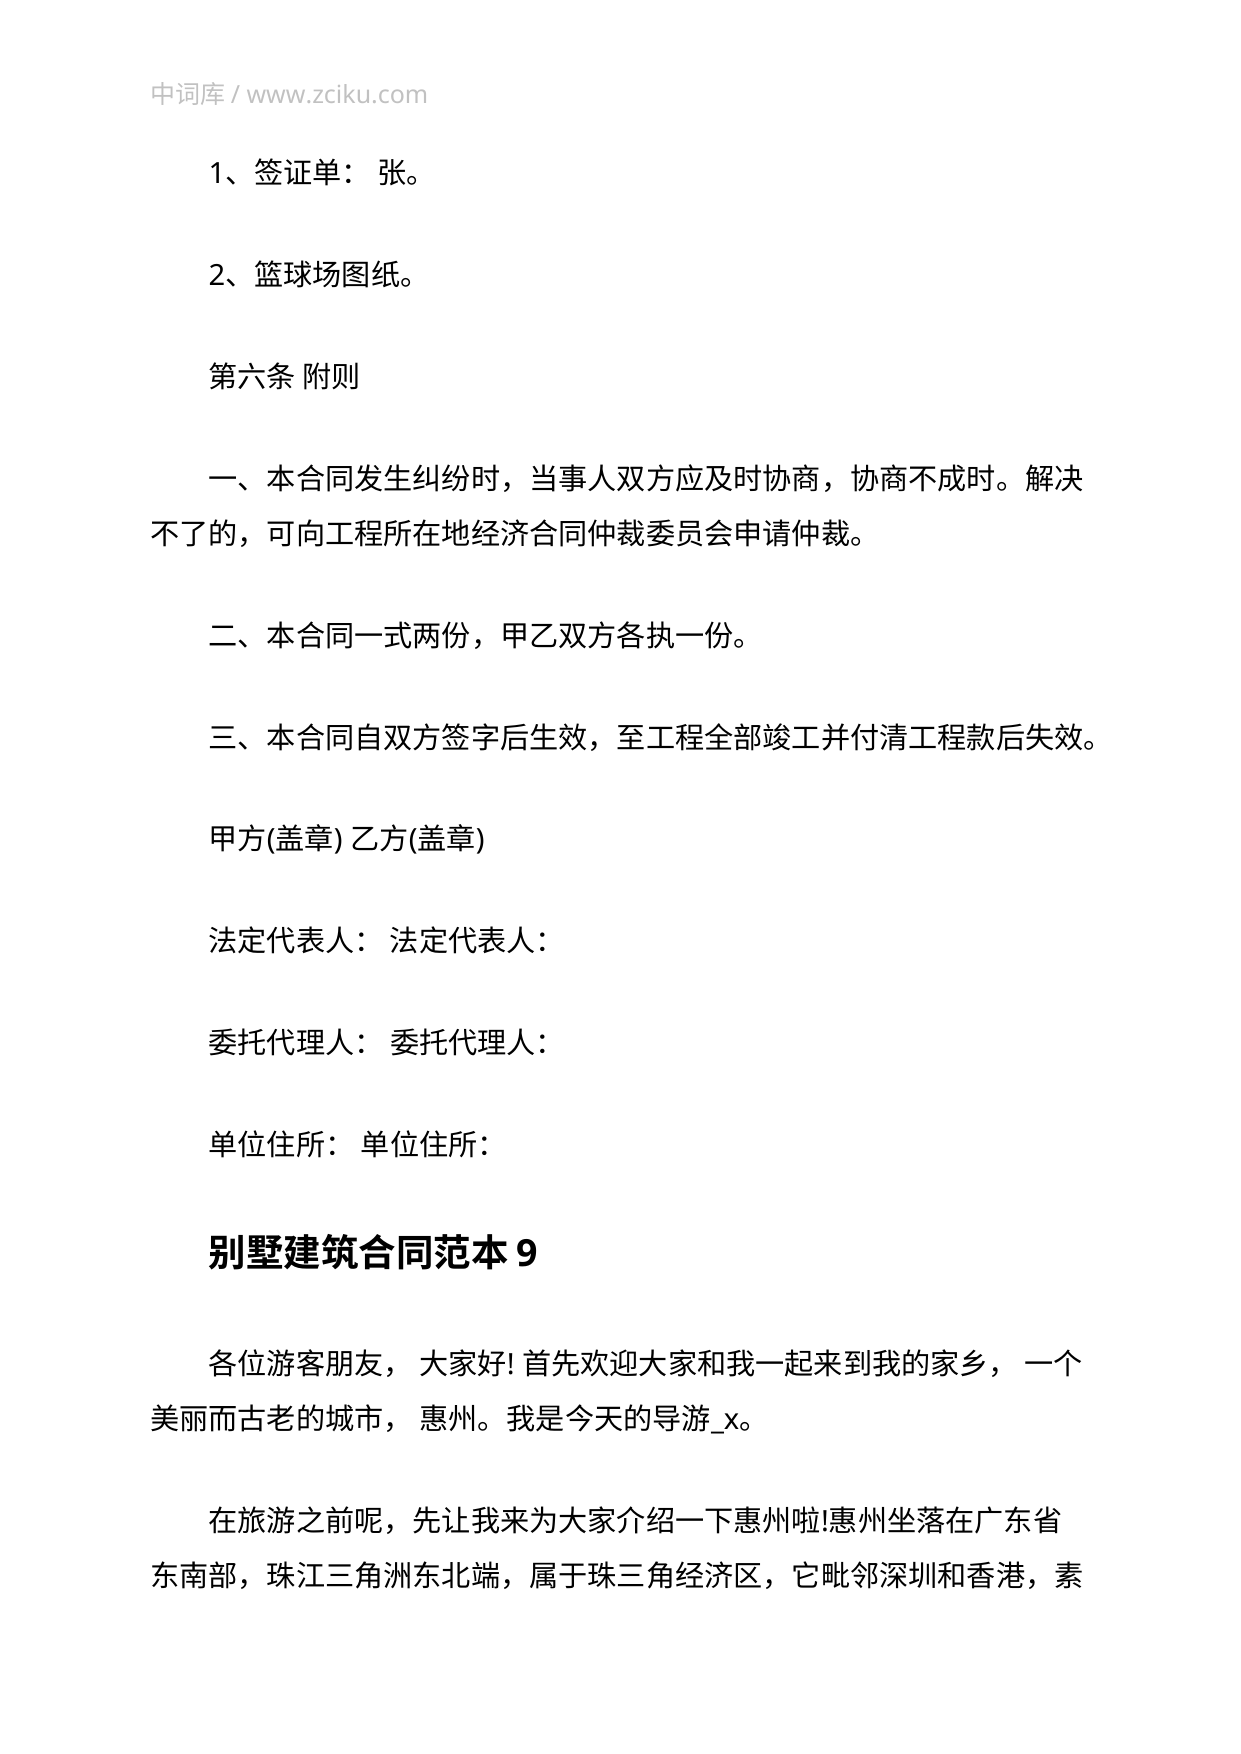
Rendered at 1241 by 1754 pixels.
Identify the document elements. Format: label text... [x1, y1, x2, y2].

text 第六条 附则 [150, 354, 1090, 396]
text 别墅建筑合同范本9 [150, 1223, 1090, 1278]
text 单位住所： 单位住所： [150, 1121, 1090, 1164]
text 1、签证单： 张。 [150, 150, 1090, 192]
text 2、篮球场图纸。 [150, 252, 1090, 294]
text 法定代表人： 法定代表人： [150, 918, 1090, 960]
text 甲方(盖章) 乙方(盖章) [150, 816, 1090, 858]
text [150, 1498, 1090, 1595]
text 各位游客朋友， 大家好! 首先欢迎大家和我一起来到我的家乡， 一个美丽而古老的城市， 惠州。我是今天的导游_x。 [150, 1341, 1090, 1438]
text 一、本合同发生纠纷时，当事人双方应及时协商，协商不成时。解决不了的，可向工程所在地经济合同仲裁委员会申请仲裁。 [150, 456, 1090, 553]
text 委托代理人： 委托代理人： [150, 1020, 1090, 1062]
text 三、本合同自双方签字后生效，至工程全部竣工并付清工程款后失效。 [150, 714, 1090, 756]
text 二、本合同一式两份，甲乙双方各执一份。 [150, 612, 1090, 655]
